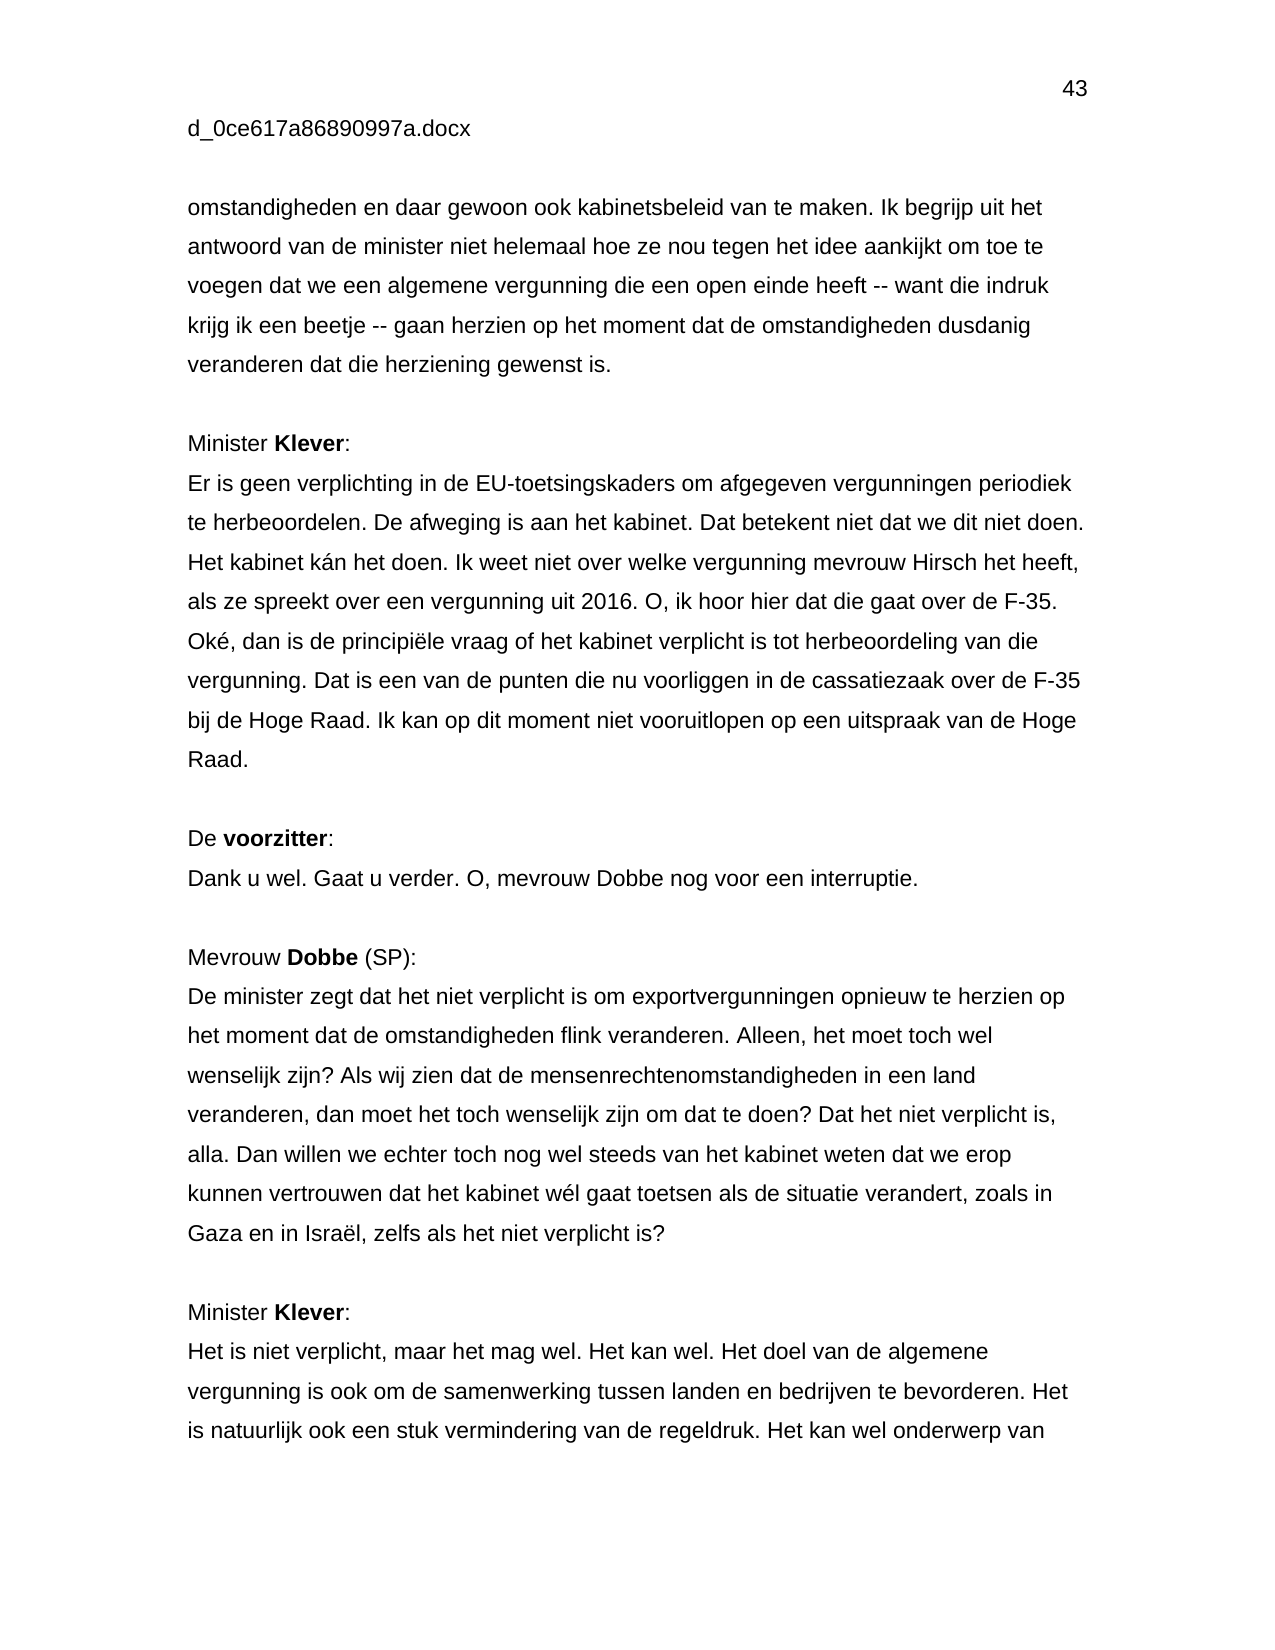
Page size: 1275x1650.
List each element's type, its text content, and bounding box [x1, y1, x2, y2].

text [187, 193, 1087, 378]
text Er is geen verplichting in de EU-toetsingskaders om afgegeven vergunningen periodiek te herbeoordelen. De afweging is aan het kabinet. Dat betekent niet dat we dit niet doen. Het kabinet kán het doen. Ik weet niet over welke vergunning mevrouw Hirsch het heeft, als ze spreekt over een vergunning uit 2016. O, ik hoor hier dat die gaat over de F-35. Oké, dan is de principiële vraag of het kabinet verplicht is tot herbeoordeling van die vergunning. Dat is een van de punten die nu voorliggen in de cassatiezaak over de F-35 bij de Hoge Raad. Ik kan op dit moment niet vooruitlopen op een uitspraak van de Hoge Raad. [187, 470, 1087, 772]
text Dank u wel. Gaat u verder. O, mevrouw Dobbe nog voor een interruptie. [187, 864, 1087, 891]
text De voorzitter: [187, 825, 1087, 851]
text Minister Klever: [187, 430, 1087, 457]
text Minister Klever: [187, 1299, 1087, 1325]
text Mevrouw Dobbe (SP): [187, 943, 1087, 970]
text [187, 1338, 1087, 1444]
text De minister zegt dat het niet verplicht is om exportvergunningen opnieuw te herzien op het moment dat de omstandigheden flink veranderen. Alleen, het moet toch wel wenselijk zijn? Als wij zien dat de mensenrechtenomstandigheden in een land veranderen, dan moet het toch wenselijk zijn om dat te doen? Dat het niet verplicht is, alla. Dan willen we echter toch nog wel steeds van het kabinet weten dat we erop kunnen vertrouwen dat het kabinet wél gaat toetsen als de situatie verandert, zoals in Gaza en in Israël, zelfs als het niet verplicht is? [187, 983, 1087, 1246]
